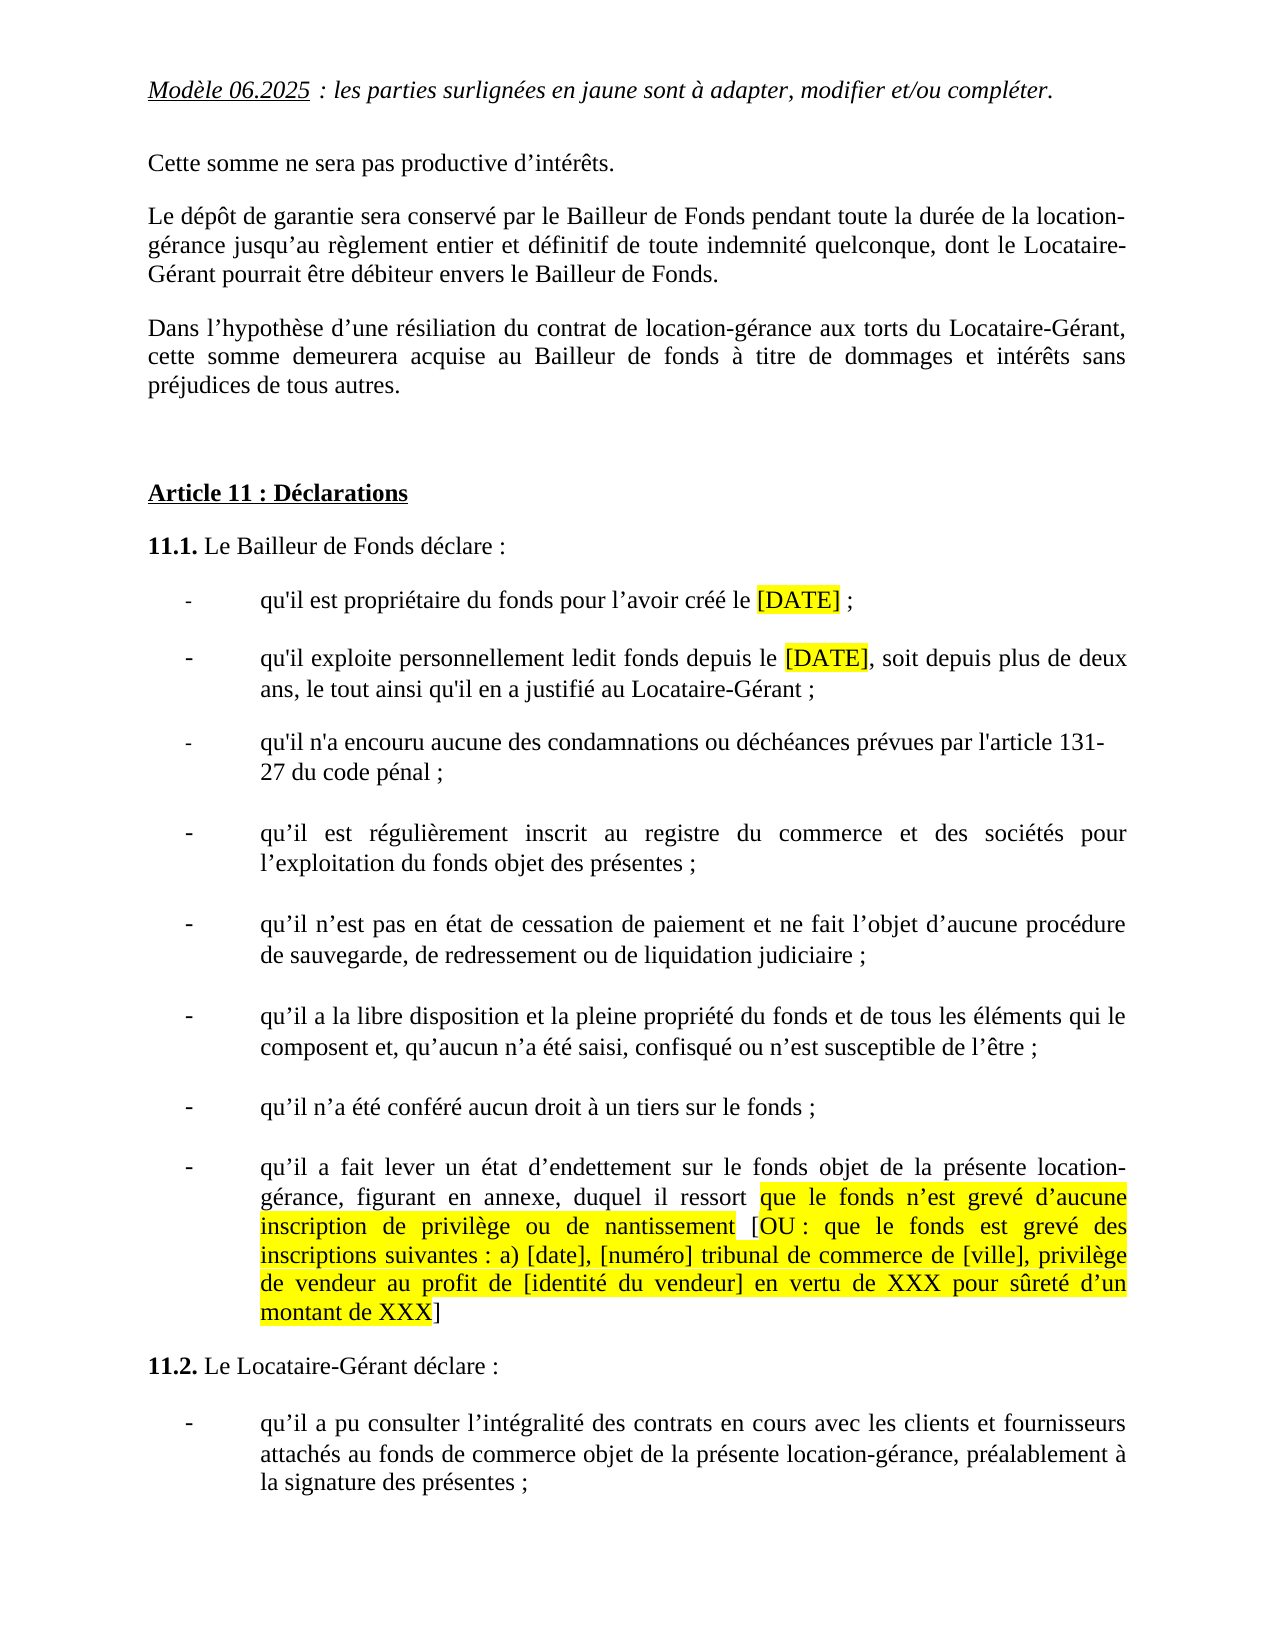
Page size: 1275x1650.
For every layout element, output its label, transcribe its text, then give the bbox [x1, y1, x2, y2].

list qu'il n'a encouru aucune des condamnations ou déchéances prévues par l'article 131-27 du code pénal ; [185, 727, 1127, 786]
list qu’il n’a été conféré aucun droit à un tiers sur le fonds ; [185, 1089, 1127, 1123]
list qu’il n’est pas en état de cessation de paiement et ne fait l’objet d’aucune procédure de sauvegarde, de redressement ou de liquidation judiciaire ; [185, 906, 1127, 969]
text Dans l’hypothèse d’une résiliation du contrat de location-gérance aux torts du Locataire-Gérant, cette somme demeurera acquise au Bailleur de fonds à titre de dommages et intérêts sans préjudices de tous autres. [148, 313, 1127, 399]
text 11.2. Le Locataire-Gérant déclare : [148, 1351, 1127, 1380]
list qu'il est propriétaire du fonds pour l’avoir créé le [DATE] ; [185, 585, 757, 614]
list qu'il exploite personnellement ledit fonds depuis le [DATE], soit depuis plus de deux ans, le tout ainsi qu'il en a justifié au Locataire-Gérant ; [185, 639, 1127, 702]
text Article 11 : Déclarations [148, 478, 1127, 506]
list qu’il est régulièrement inscrit au registre du commerce et des sociétés pour l’exploitation du fonds objet des présentes ; [185, 814, 1127, 877]
list qu’il a pu consulter l’intégralité des contrats en cours avec les clients et fournisseurs attachés au fonds de commerce objet de la présente location-gérance, préalablement à la signature des présentes ; [185, 1405, 1127, 1496]
text Cette somme ne sera pas productive d’intérêts. [148, 148, 1127, 176]
list qu'il est propriétaire du fonds pour l’avoir créé le [DATE] ; [840, 585, 1127, 614]
list qu’il a la libre disposition et la pleine propriété du fonds et de tous les éléments qui le composent et, qu’aucun n’a été saisi, confisqué ou n’est susceptible de l’être ; [185, 997, 1127, 1060]
text 11.1. Le Bailleur de Fonds déclare : [148, 531, 1127, 560]
list qu’il a fait lever un état d’endettement sur le fonds objet de la présente location-gérance, figurant en annexe, duquel il ressort que le fonds n’est grevé d’aucune inscription de privilège ou de nantissement [OU : que le fonds est grevé des inscriptions suivantes : a) [date], [numéro] tribunal de commerce de [ville], privilège de vendeur au profit de [identité du vendeur] en vertu de XXX pour sûreté d’un montant de XXX] [185, 1148, 1127, 1326]
text Le dépôt de garantie sera conservé par le Bailleur de Fonds pendant toute la durée de la location-gérance jusqu’au règlement entier et définitif de toute indemnité quelconque, dont le Locataire-Gérant pourrait être débiteur envers le Bailleur de Fonds. [148, 201, 1127, 288]
